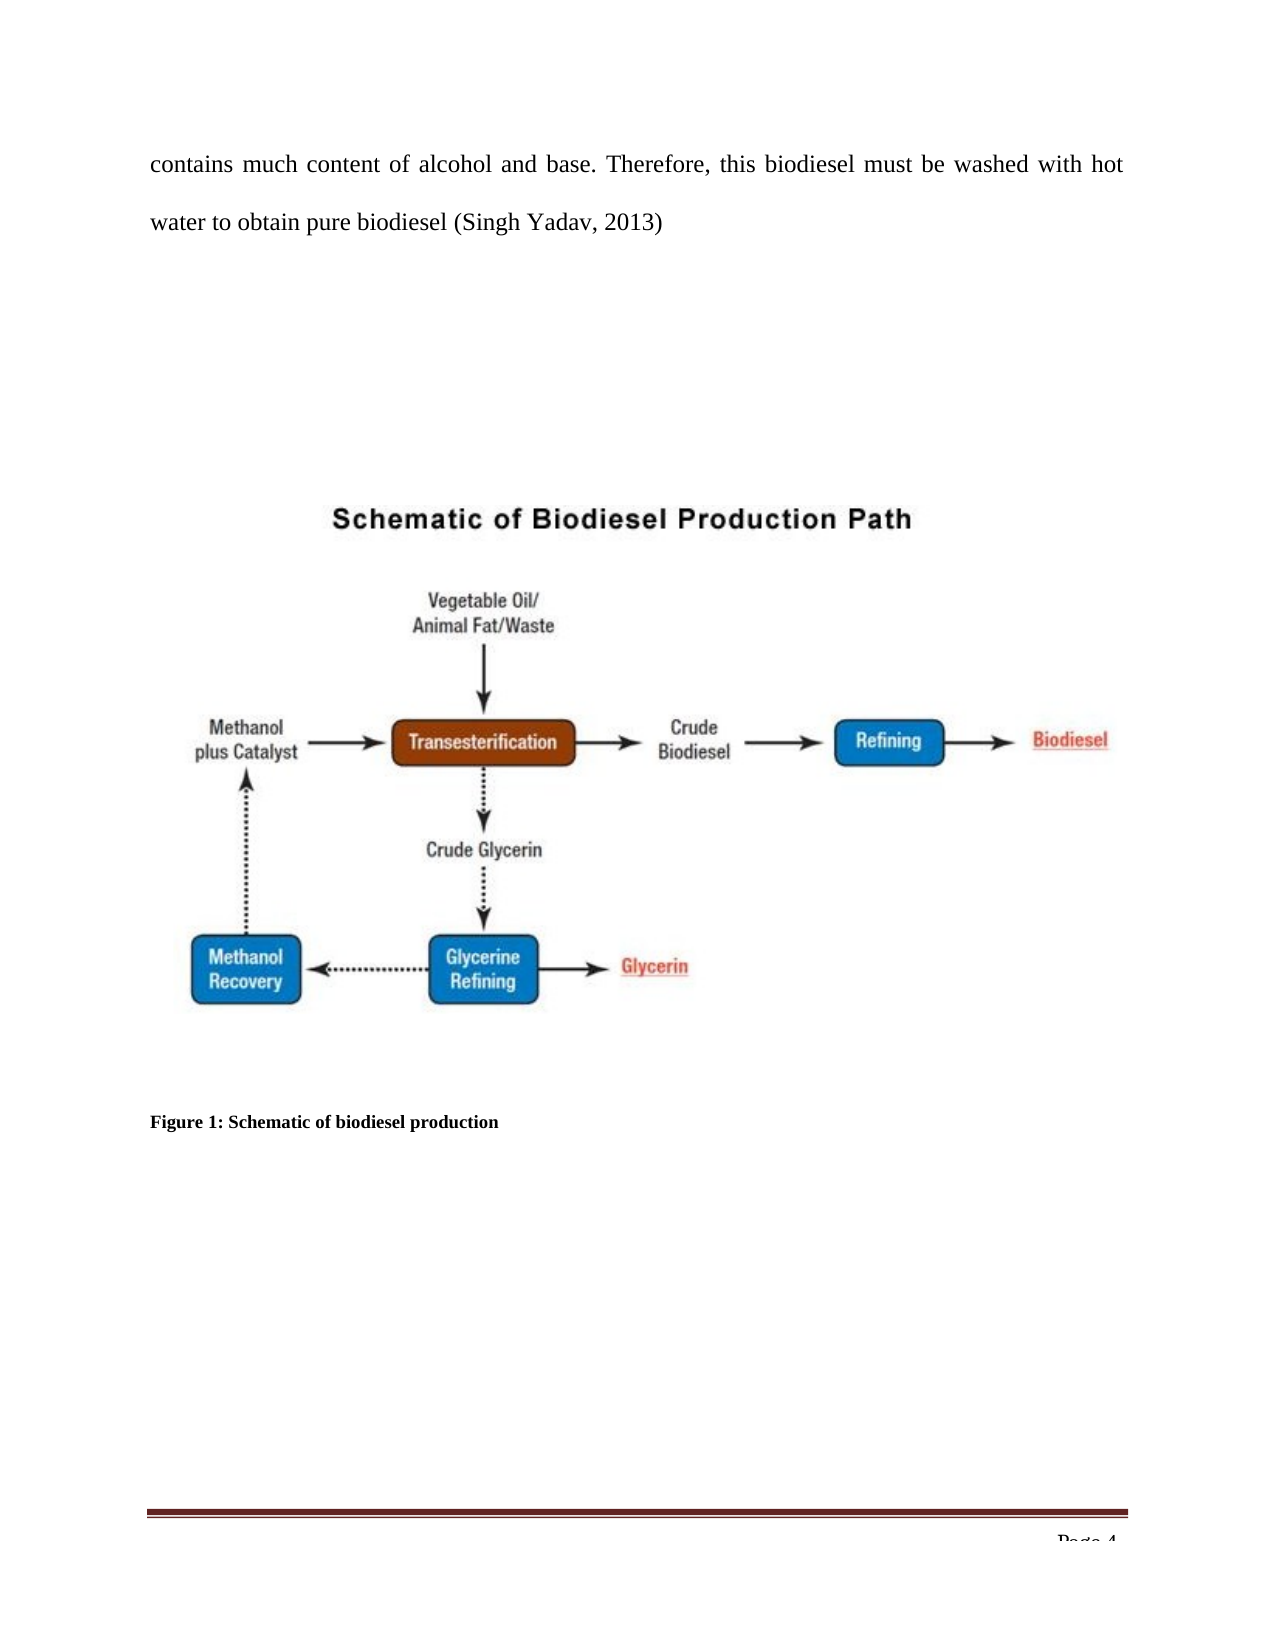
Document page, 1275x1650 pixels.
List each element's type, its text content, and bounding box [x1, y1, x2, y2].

text contains much content of alcohol and base. Therefore, this biodiesel must be washed with hot water to obtain pure biodiesel (Singh Yadav, 2013) [150, 149, 1125, 235]
text Figure 1: Schematic of biodiesel production [150, 1111, 1137, 1133]
picture [173, 505, 1118, 1014]
